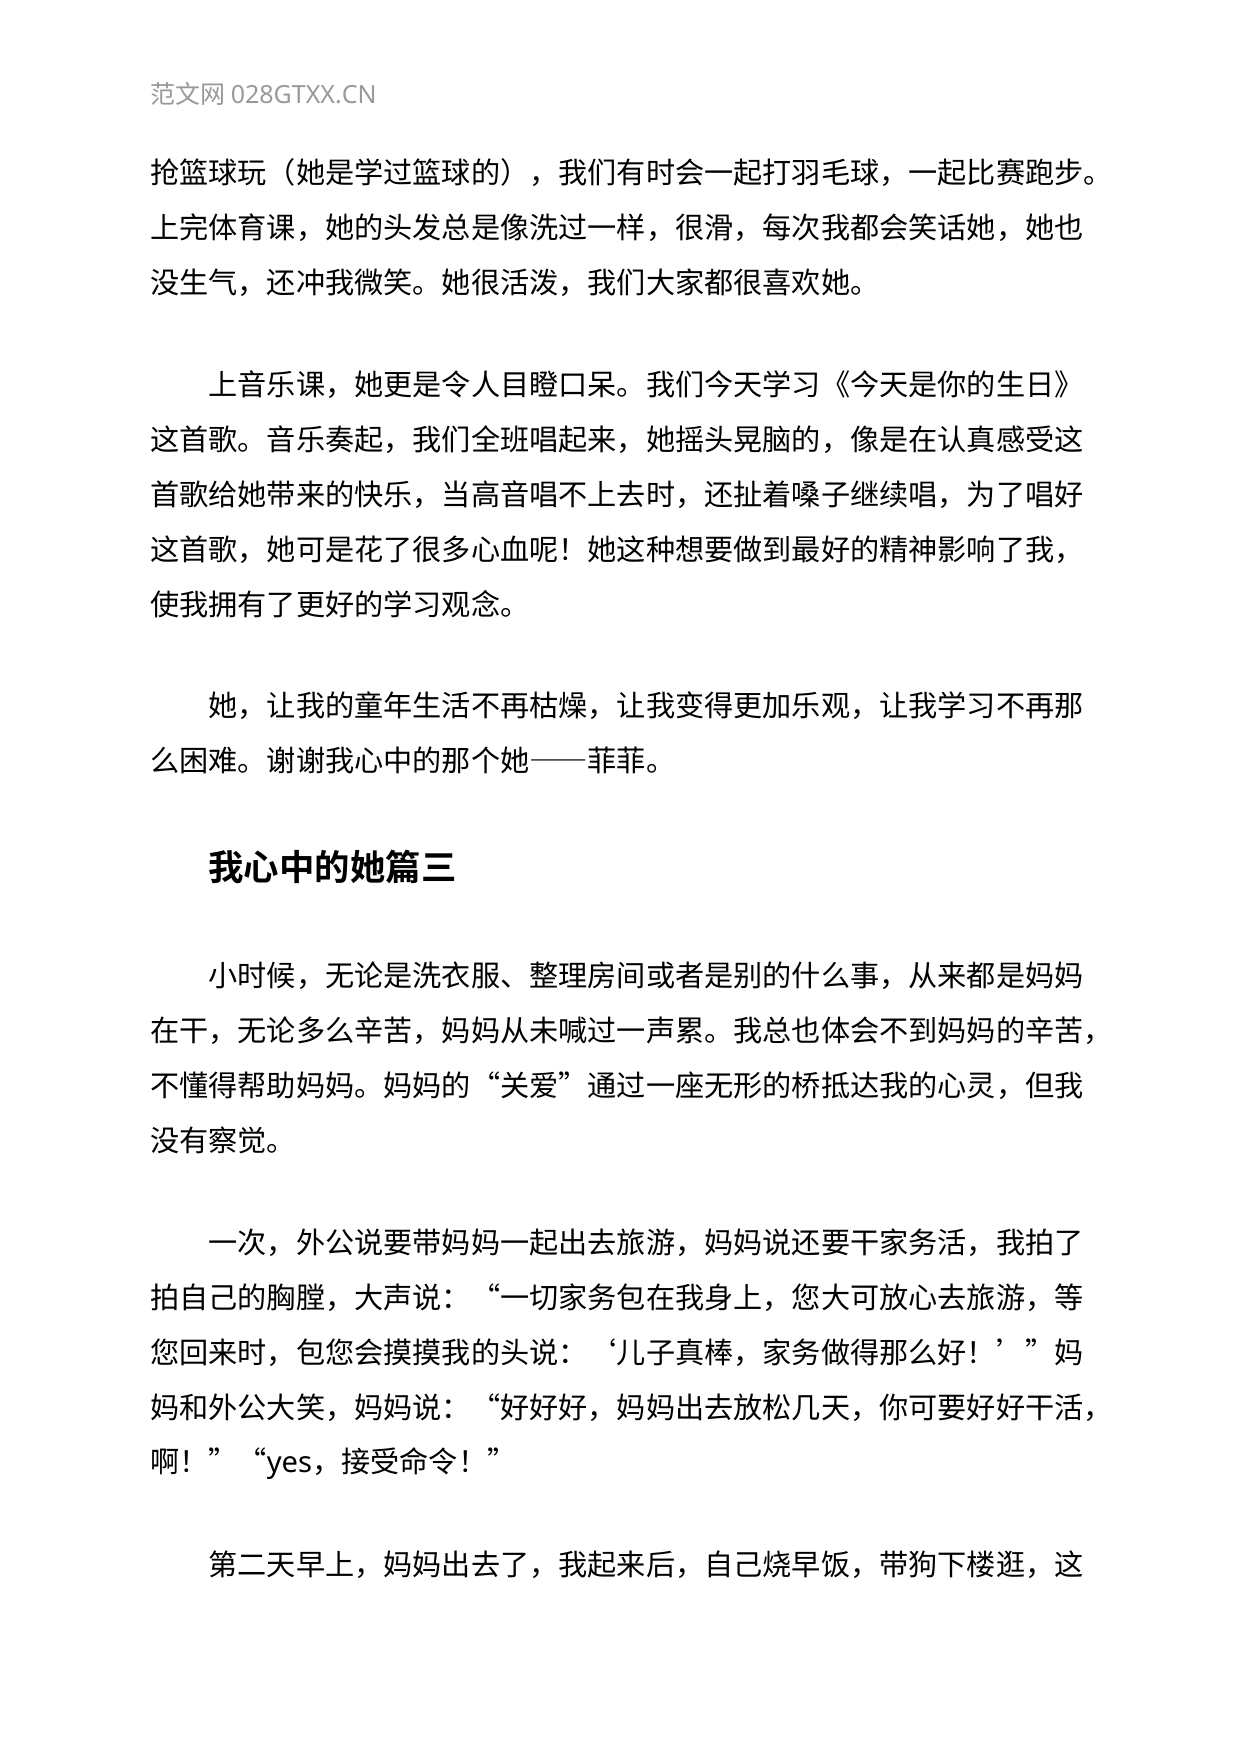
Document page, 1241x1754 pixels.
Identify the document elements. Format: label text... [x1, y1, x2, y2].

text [150, 150, 1090, 302]
text 我心中的她篇三 [150, 839, 1090, 891]
text 她，让我的童年生活不再枯燥，让我变得更加乐观，让我学习不再那么困难。谢谢我心中的那个她——菲菲。 [150, 683, 1090, 780]
text 上音乐课，她更是令人目瞪口呆。我们今天学习《今天是你的生日》这首歌。音乐奏起，我们全班唱起来，她摇头晃脑的，像是在认真感受这首歌给她带来的快乐，当高音唱不上去时，还扯着嗓子继续唱，为了唱好这首歌，她可是花了很多心血呢！她这种想要做到最好的精神影响了我，使我拥有了更好的学习观念。 [150, 362, 1090, 623]
text 一次，外公说要带妈妈一起出去旅游，妈妈说还要干家务活，我拍了拍自己的胸膛，大声说：“一切家务包在我身上，您大可放心去旅游，等您回来时，包您会摸摸我的头说：‘儿子真棒，家务做得那么好！’”妈妈和外公大笑，妈妈说：“好好好，妈妈出去放松几天，你可要好好干活，啊！”“yes，接受命令！” [150, 1219, 1090, 1481]
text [150, 1541, 1090, 1583]
text 小时候，无论是洗衣服、整理房间或者是别的什么事，从来都是妈妈在干，无论多么辛苦，妈妈从未喊过一声累。我总也体会不到妈妈的辛苦，不懂得帮助妈妈。妈妈的“关爱”通过一座无形的桥抵达我的心灵，但我没有察觉。 [150, 953, 1090, 1160]
